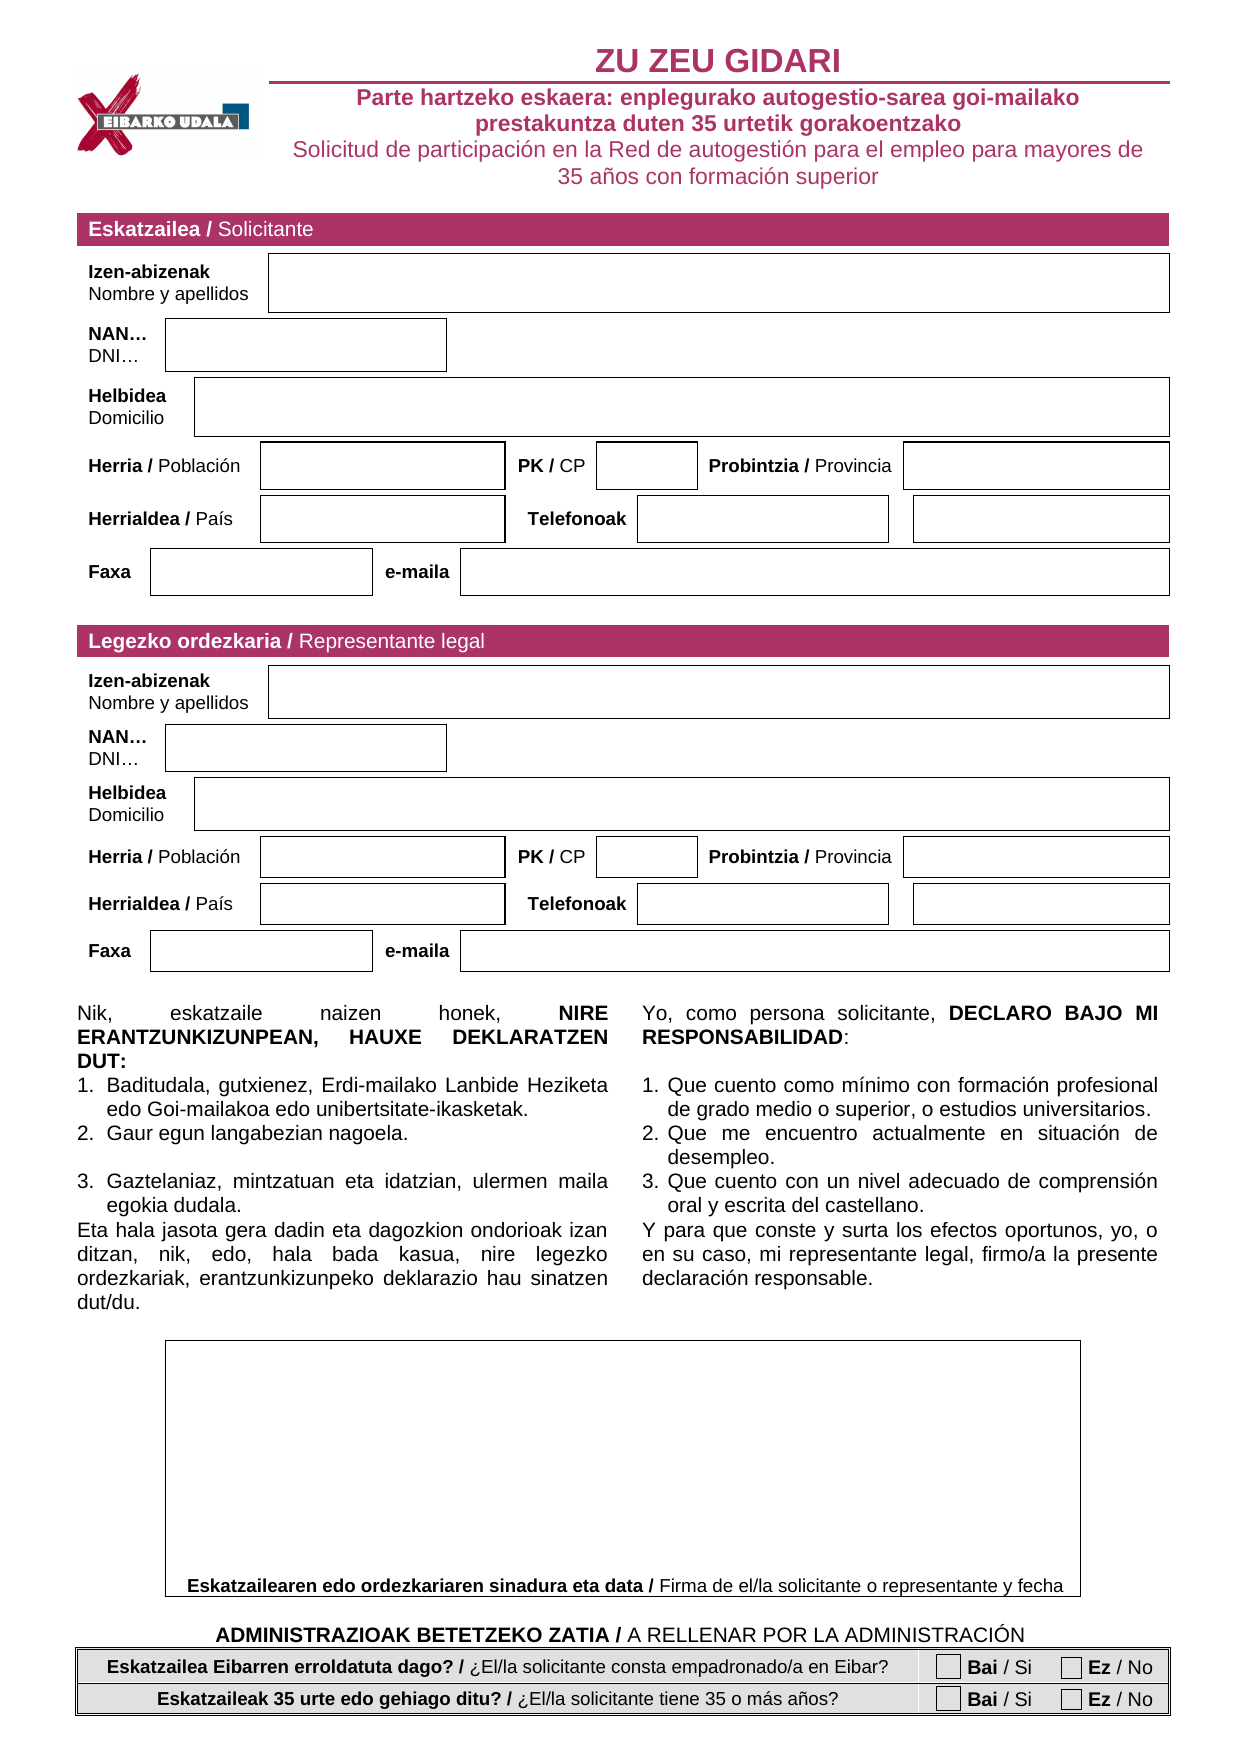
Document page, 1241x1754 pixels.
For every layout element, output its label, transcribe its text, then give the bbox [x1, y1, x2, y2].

table_header Izen-abizenak Nombre y apellidos [77, 665, 268, 718]
table_header PK / CP [506, 836, 596, 877]
table_header [904, 837, 1169, 877]
table_header [638, 496, 888, 542]
table_header [914, 496, 1169, 542]
table_header Legezko ordezkaria / Representante legal [77, 625, 1169, 657]
table_cell Y para que conste y surta los efectos oportunos, yo, o en su caso, mi representante legal, firmo/a la presente declaración responsable. [631, 1218, 1169, 1314]
table_header [195, 378, 1169, 436]
table_header [889, 495, 913, 542]
table_header e-maila [373, 548, 460, 595]
table_header [914, 884, 1169, 924]
table_header [261, 837, 504, 877]
table_cell Baditudala, gutxienez, Erdi-mailako Lanbide Heziketa edo Goi-mailakoa edo unibertsitate-ikasketak. [77, 1073, 631, 1121]
table_header Bai / Si Ez / No [919, 1650, 1168, 1682]
table_cell Bai / Si Ez / No [919, 1684, 1168, 1713]
table_header Izen-abizenak Nombre y apellidos [77, 253, 268, 312]
text ADMINISTRAZIOAK BETETZEKO ZATIA / A RELLENAR POR [77, 1623, 1163, 1647]
table_header Eskatzailea Eibarren erroldatuta dago? / ¿El/la solicitante consta empadronado/a en Eibar? [78, 1650, 918, 1682]
table_header Herria / Población [77, 836, 260, 877]
table_header Probintzia / Provincia [698, 441, 903, 489]
table_header Probintzia / Provincia [698, 836, 903, 877]
table_header Helbidea Domicilio [77, 777, 194, 830]
table_header [269, 254, 1169, 312]
table_header [195, 778, 1169, 830]
table_header [261, 443, 504, 489]
table_cell Que me encuentro actualmente en situación de desempleo. [631, 1121, 1169, 1169]
table_cell Eta hala jasota gera dadin eta dagozkion ondorioak izan ditzan, nik, edo, hala bada kasua, nire legezko ordezkariak, erantzunkizunpeko deklarazio hau sinatzen dut/du. [77, 1218, 631, 1314]
table_header Helbidea Domicilio [77, 377, 194, 436]
table_header Eskatzailea / Solicitante [77, 213, 1169, 246]
table_header [904, 443, 1169, 489]
table_header [269, 666, 1169, 718]
table_header Herrialdea / País [77, 495, 260, 542]
table_header PK / CP [506, 441, 596, 489]
table_header [638, 884, 888, 924]
table_header Nik, eskatzaile naizen honek, NIRE ERANTZUNKIZUNPEAN, HAUXE DEKLARATZEN DUT: [77, 1001, 631, 1073]
table_header NAN… DNI… [77, 318, 165, 371]
table_header [166, 319, 446, 371]
table_header [889, 883, 913, 924]
table_header Herria / Población [77, 441, 260, 489]
table_header Telefonoak [506, 883, 637, 924]
table_header Eskatzailearen edo ordezkariaren sinadura eta data / Firma de el/la solicitante o representante y fecha [166, 1341, 1080, 1596]
table_header Yo, como persona solicitante, DECLARO BAJO MI RESPONSABILIDAD: [631, 1001, 1169, 1073]
table_header [461, 931, 1169, 971]
table_header [261, 496, 504, 542]
picture [76, 67, 263, 161]
table_header e-maila [373, 930, 460, 971]
table_header Herrialdea / País [77, 883, 260, 924]
table_header [597, 443, 697, 489]
table_header [151, 931, 372, 971]
table_header [166, 725, 446, 771]
table_cell Eskatzaileak 35 urte edo gehiago ditu? / ¿El/la solicitante tiene 35 o más años? [78, 1684, 918, 1713]
table_cell Gaur egun langabezian nagoela. [77, 1121, 631, 1169]
table_cell Que cuento con un nivel adecuado de comprensión oral y escrita del castellano. [631, 1169, 1169, 1218]
table_cell Gaztelaniaz, mintzatuan eta idatzian, ulermen maila egokia dudala. [77, 1169, 631, 1218]
table_header Faxa [77, 930, 150, 971]
table_header [461, 549, 1169, 595]
table_cell Que cuento como mínimo con formación profesional de grado medio o superior, o estudios universitarios. [631, 1073, 1169, 1121]
table_header [597, 837, 697, 877]
table_header Telefonoak [506, 495, 637, 542]
table_header NAN… DNI… [77, 724, 165, 771]
table_header Faxa [77, 548, 150, 595]
table_header [151, 549, 372, 595]
table_header [261, 884, 504, 924]
